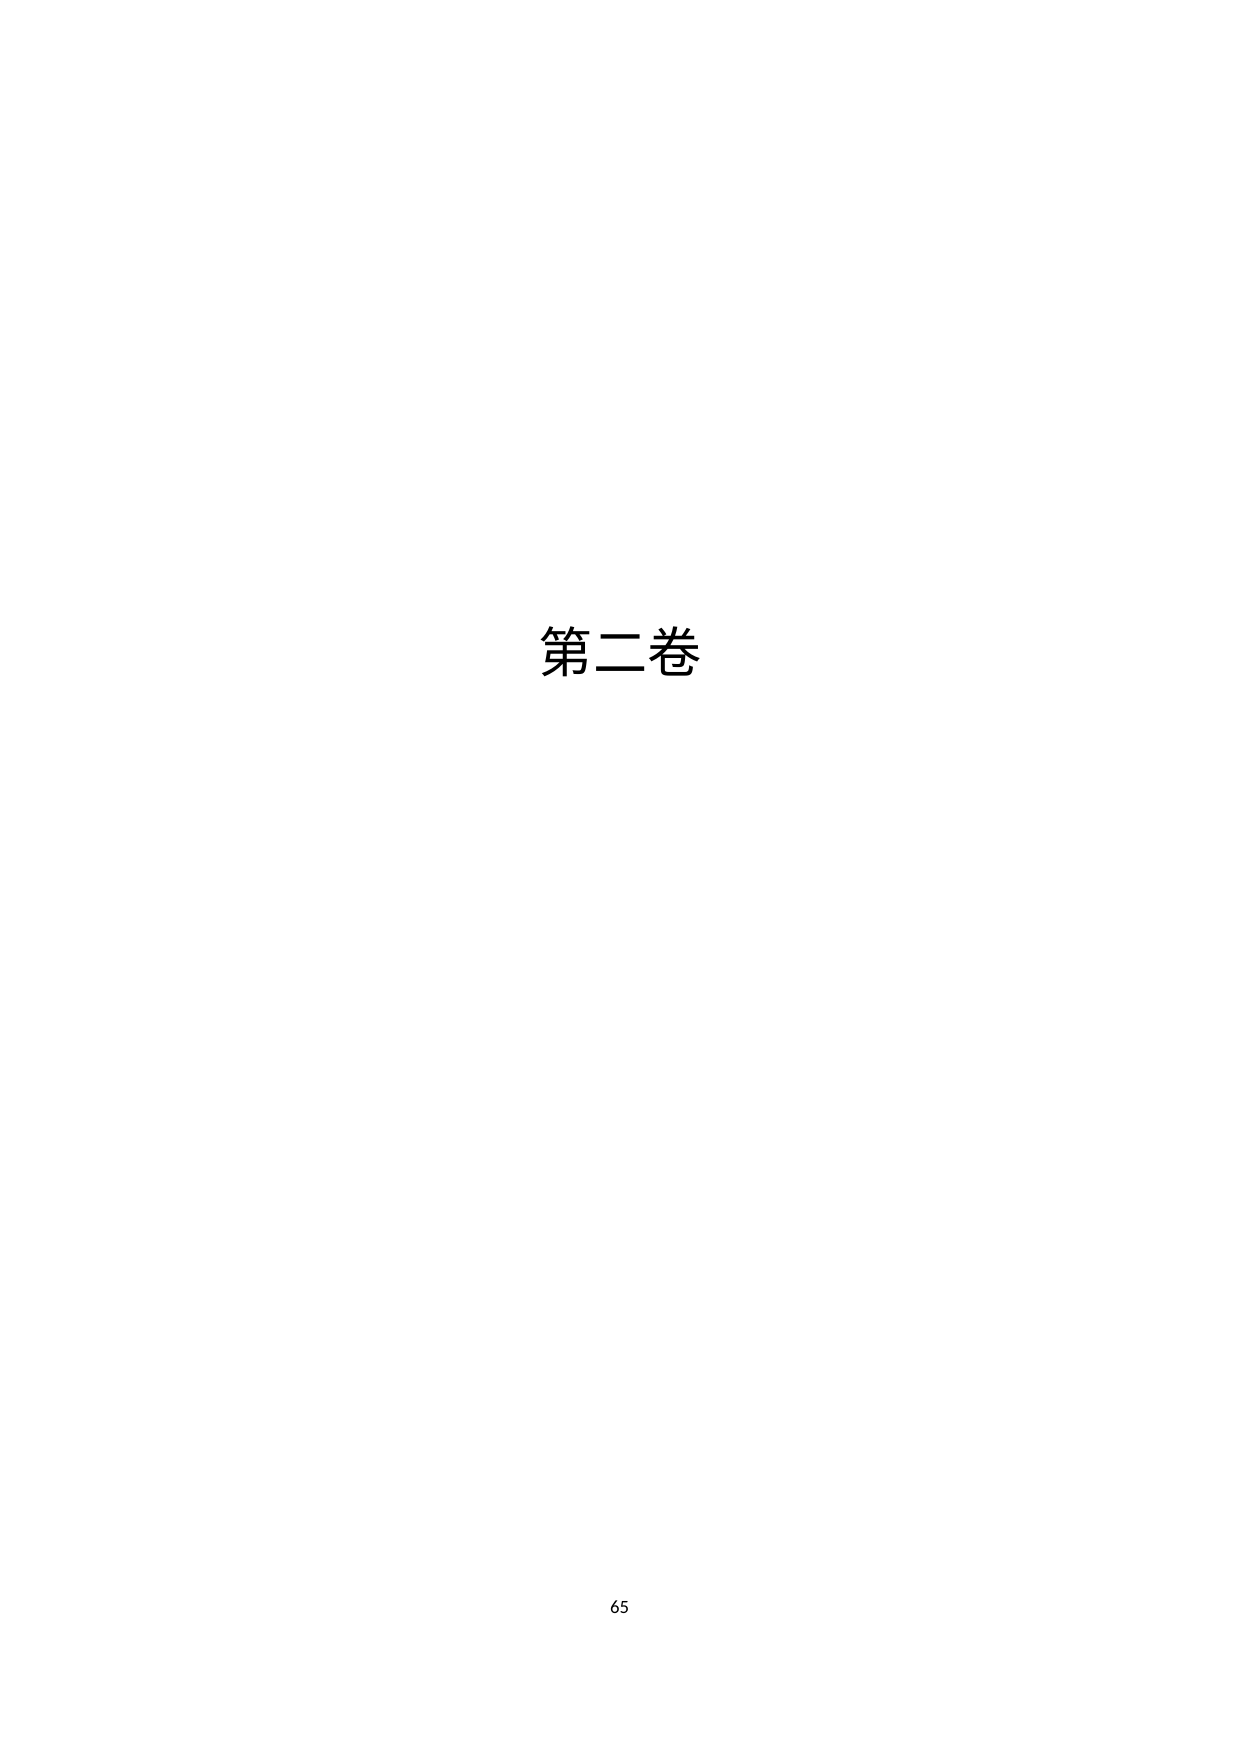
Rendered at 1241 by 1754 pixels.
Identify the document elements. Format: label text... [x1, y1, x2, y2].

subtitle 第二卷 [188, 599, 1052, 698]
